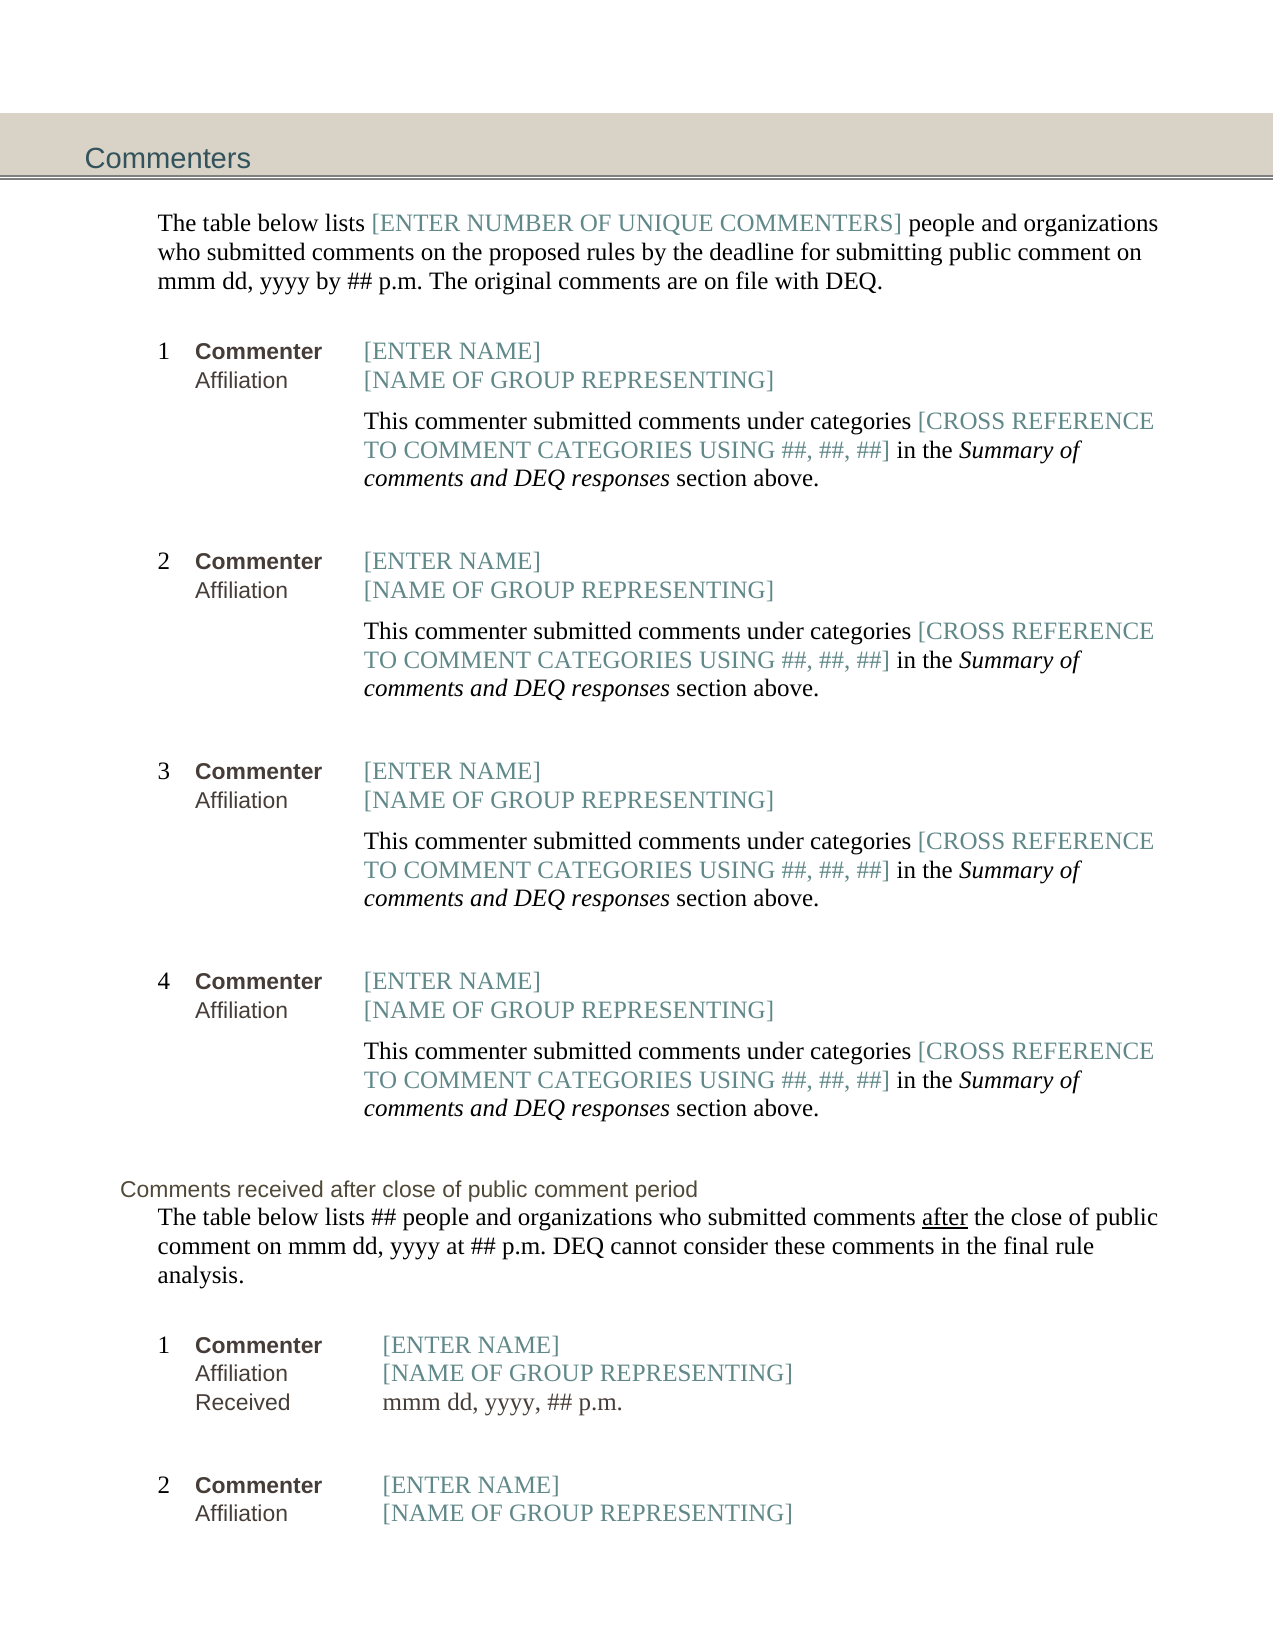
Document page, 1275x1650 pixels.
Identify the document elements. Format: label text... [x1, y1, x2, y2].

text Comments received after close of public comment period [120, 1176, 1237, 1202]
list Commenter [ENTER NAME] [157, 1330, 1172, 1358]
list This commenter submitted comments under categories [CROSS REFERENCE TO COMMENT CATEGORIES USING ##, ##, ##] in the Summary of comments and DEQ responses section above. [364, 1036, 1172, 1122]
list Commenter [ENTER NAME] [157, 336, 1171, 365]
list Affiliation [NAME OF GROUP REPRESENTING] [195, 1358, 1172, 1387]
table_header Commenters [0, 113, 1273, 175]
list Received mmm dd, yyyy, ## p.m. [195, 1387, 1171, 1416]
text The table below lists ## people and organizations who submitted comments after the close of public comment on mmm dd, yyyy at ## p.m. DEQ cannot consider these comments in the final rule analysis. [157, 1202, 1172, 1288]
list Commenter [ENTER NAME] [157, 546, 1171, 575]
list Affiliation [NAME OF GROUP REPRESENTING] [195, 575, 1172, 603]
list Affiliation [NAME OF GROUP REPRESENTING] [195, 365, 1172, 393]
list Commenter [ENTER NAME] [157, 966, 1171, 995]
list This commenter submitted comments under categories [CROSS REFERENCE TO COMMENT CATEGORIES USING ##, ##, ##] in the Summary of comments and DEQ responses section above. [364, 406, 1172, 492]
list Commenter [ENTER NAME] [157, 1470, 1172, 1498]
list Affiliation [NAME OF GROUP REPRESENTING] [195, 1498, 1172, 1527]
list Affiliation [NAME OF GROUP REPRESENTING] [195, 785, 1172, 813]
list Commenter [ENTER NAME] [157, 756, 1171, 785]
list This commenter submitted comments under categories [CROSS REFERENCE TO COMMENT CATEGORIES USING ##, ##, ##] in the Summary of comments and DEQ responses section above. [364, 616, 1172, 702]
text The table below lists [ENTER NUMBER OF UNIQUE COMMENTERS] people and organizations who submitted comments on the proposed rules by the deadline for submitting public comment on mmm dd, yyyy by ## p.m. The original comments are on file with DEQ. [157, 208, 1172, 295]
list Affiliation [NAME OF GROUP REPRESENTING] [195, 995, 1172, 1023]
list This commenter submitted comments under categories [CROSS REFERENCE TO COMMENT CATEGORIES USING ##, ##, ##] in the Summary of comments and DEQ responses section above. [364, 826, 1172, 912]
